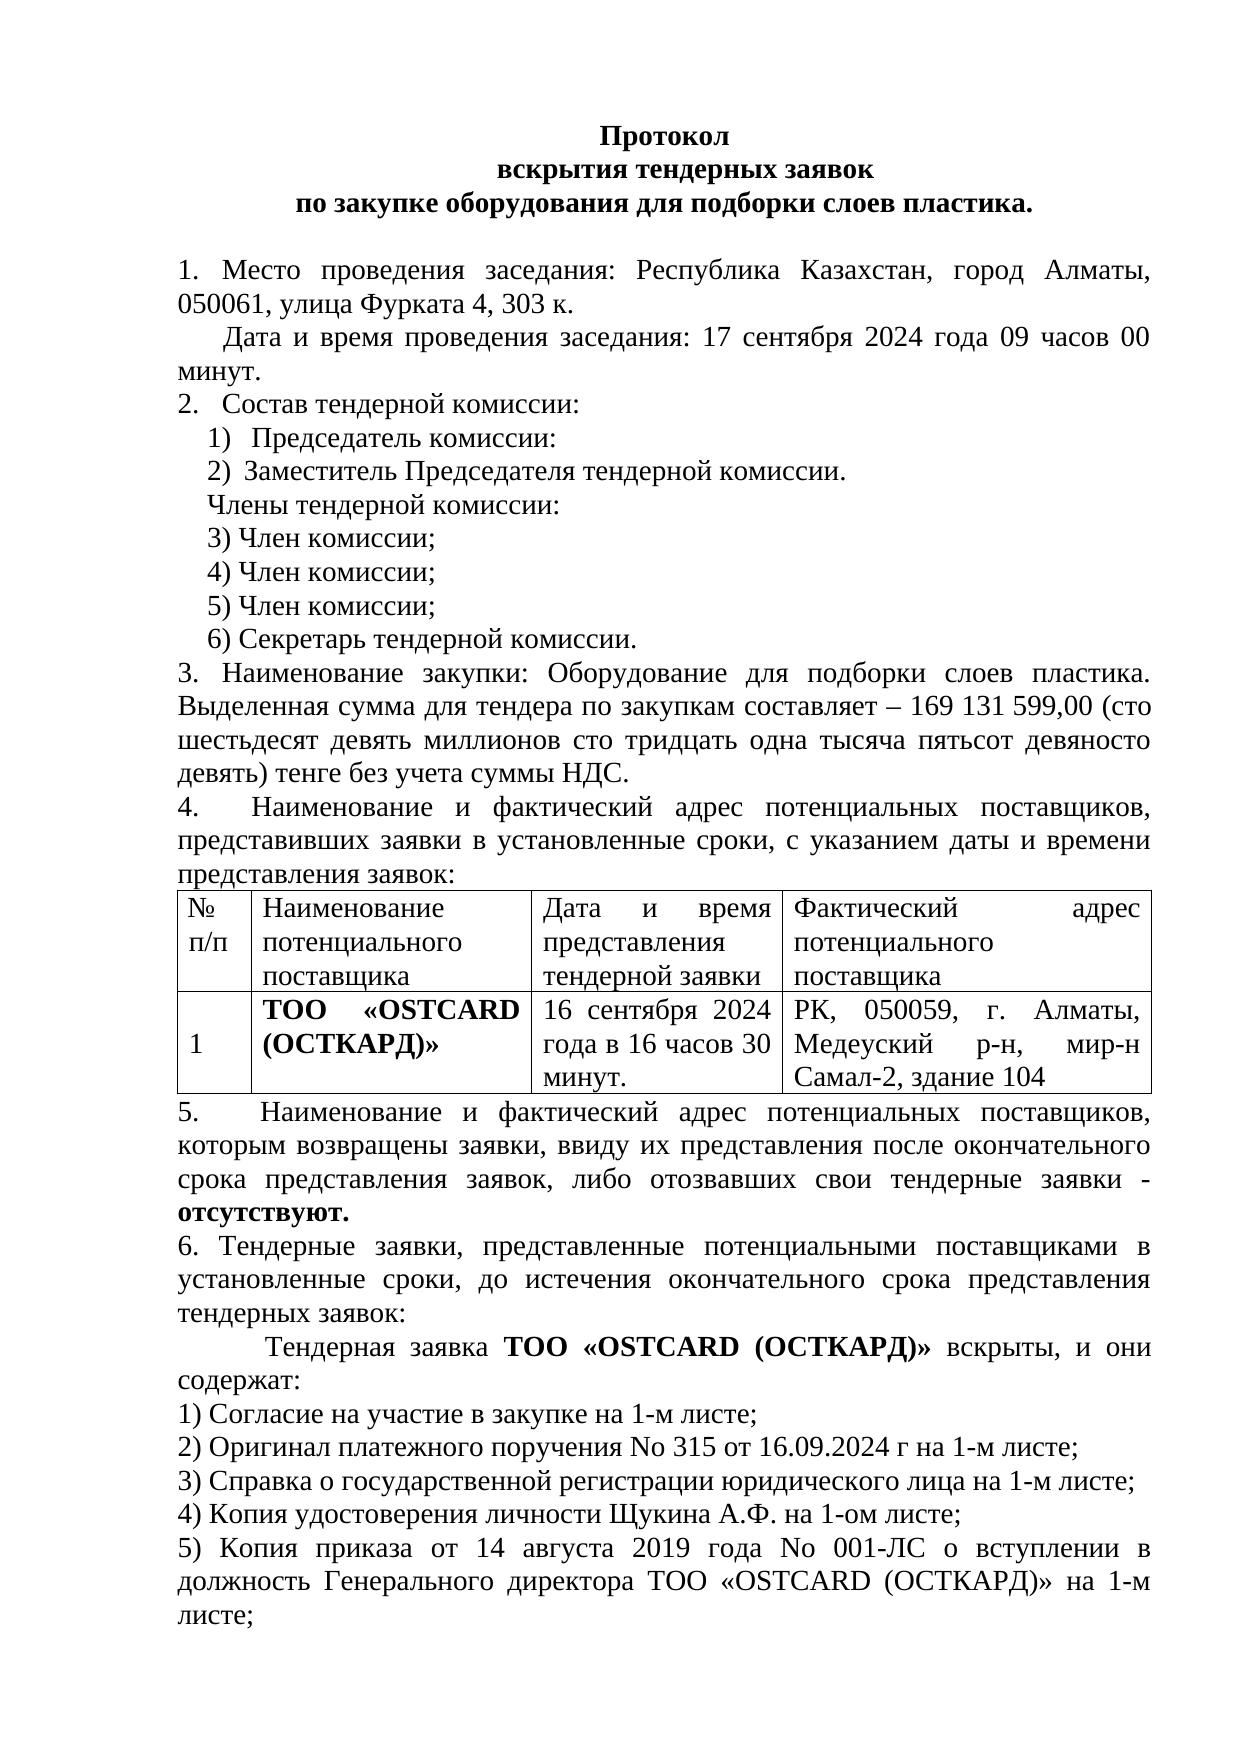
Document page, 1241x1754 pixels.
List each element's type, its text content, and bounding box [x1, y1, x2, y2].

list Заместитель Председателя тендерной комиссии. [207, 453, 1152, 487]
text 6. Тендерные заявки, представленные потенциальными поставщиками в установленные сроки, до истечения окончательного срока представления тендерных заявок: [177, 1228, 1152, 1329]
text 5. Наименование и фактический адрес потенциальных поставщиков, которым возвращены заявки, ввиду их представления после окончательного срока представления заявок, либо отозвавших свои тендерные заявки - отсутствуют. [177, 1094, 1152, 1228]
text Члены тендерной комиссии: [207, 487, 1152, 521]
table_header Дата и время представления тендерной заявки [532, 891, 782, 991]
table_header Наименование потенциального поставщика [252, 891, 531, 991]
list Наименование и фактический адрес потенциальных поставщиков, представивших заявки в установленные сроки, с указанием даты и времени представления заявок: [177, 789, 1152, 889]
text 5) Член комиссии; [207, 588, 1152, 621]
text 1) Согласие на участие в закупке на 1-м листе; [177, 1396, 1152, 1429]
text 2) Оригинал платежного поручения No 315 от 16.09.2024 г на 1-м листе; [177, 1429, 1152, 1463]
text Дата и время проведения заседания: 17 сентября 2024 года 09 часов 00 минут. [177, 319, 1152, 386]
text 6) Секретарь тендерной комиссии. [207, 621, 1152, 655]
list Место проведения заседания: Республика Казахстан, город Алматы, 050061, улица Фурката 4, 303 к. [177, 252, 1152, 319]
table_cell 1 [178, 992, 251, 1093]
table_cell РК, 050059, г. Алматы, Медеуский р-н, мир-н Самал-2, здание 104 [783, 992, 1151, 1093]
table_header Фактический адрес потенциального поставщика [783, 891, 1151, 991]
text 4) Член комиссии; [207, 554, 1152, 588]
text вскрытия тендерных заявок [177, 152, 1152, 185]
text 5) Копия приказа от 14 августа 2019 года No 001-ЛС о вступлении в должность Генерального директора ТОО «OSTCARD (ОСТКАРД)» на 1-м листе; [177, 1530, 1152, 1631]
list Cостав тендерной комиссии: [177, 386, 1152, 420]
list Наименование закупки: Оборудование для подборки слоев пластика. Выделенная сумма для тендера по закупкам составляет – 169 131 599,00 (сто шестьдесят девять миллионов сто тридцать одна тысяча пятьсот девяносто девять) тенге без учета суммы НДС. [177, 655, 1152, 789]
table_cell ТОО «OSTCARD (ОСТКАРД)» [252, 992, 531, 1093]
table_cell 16 сентября 2024 года в 16 часов 30 минут. [532, 992, 782, 1093]
text 4) Копия удостоверения личности Щукина А.Ф. на 1-ом листе; [177, 1496, 1152, 1530]
text 3) Член комиссии; [207, 521, 1152, 554]
text Тендерная заявка ТОО «OSTCARD (ОСТКАРД)» вскрыты, и они содержат: [177, 1329, 1152, 1396]
text 3) Справка о государственной регистрации юридического лица на 1-м листе; [177, 1463, 1152, 1496]
text Протокол [177, 118, 1152, 152]
text по закупке оборудования для подборки слоев пластика. [177, 185, 1152, 219]
table_header № п/п [178, 891, 251, 991]
list Председатель комиссии: [207, 420, 1152, 453]
